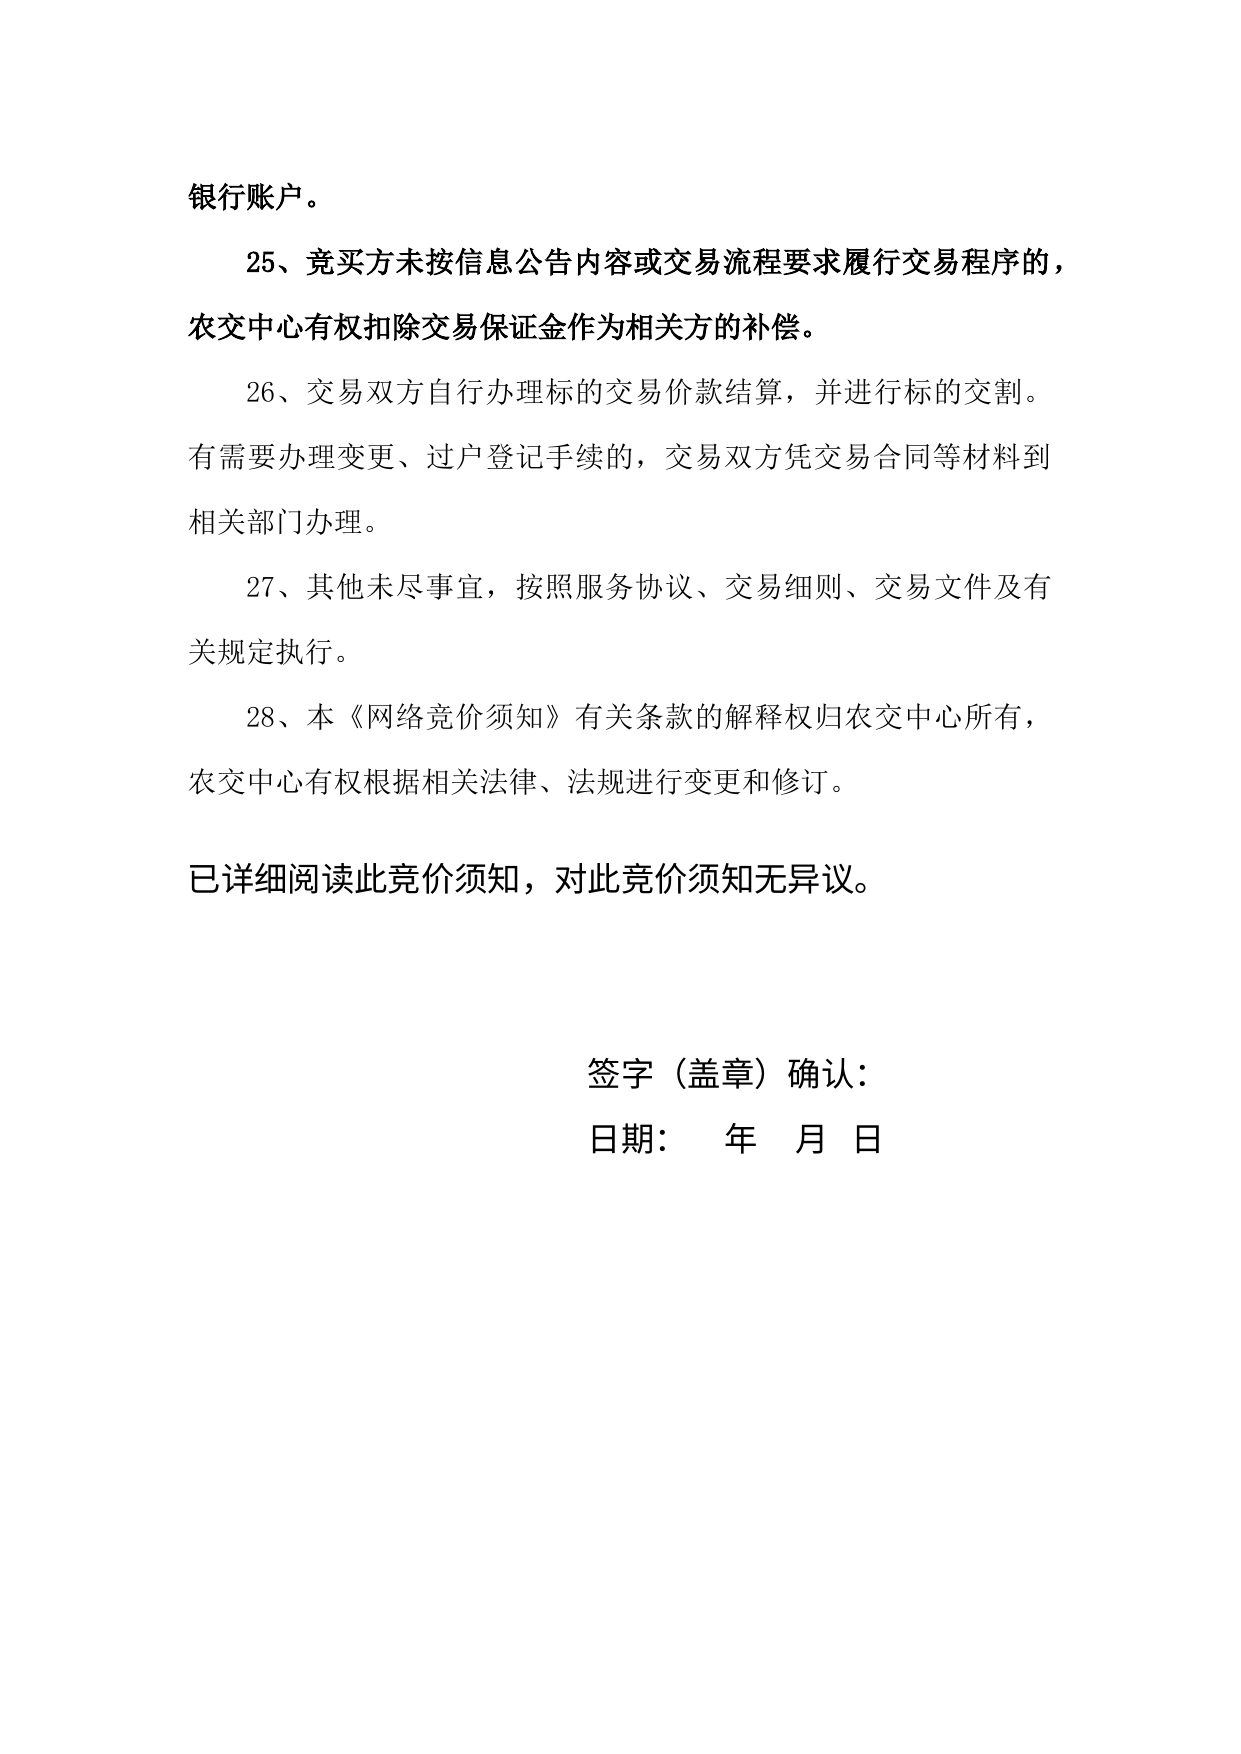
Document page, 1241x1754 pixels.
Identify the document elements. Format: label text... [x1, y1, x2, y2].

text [187, 162, 1053, 227]
text 26、交易双方自行办理标的交易价款结算，并进行标的交割。有需要办理变更、过户登记手续的，交易双方凭交易合同等材料到相关部门办理。 [187, 357, 1053, 552]
text 28、本《网络竞价须知》有关条款的解释权归农交中心所有，农交中心有权根据相关法律、法规进行变更和修订。 [187, 682, 1053, 812]
text 25、竞买方未按信息公告内容或交易流程要求履行交易程序的，农交中心有权扣除交易保证金作为相关方的补偿。 [187, 227, 1053, 357]
text 已详细阅读此竞价须知，对此竞价须知无异议。 [187, 844, 1053, 909]
text 日期： 年 月 日 [187, 1104, 1053, 1169]
text 27、其他未尽事宜，按照服务协议、交易细则、交易文件及有关规定执行。 [187, 552, 1053, 682]
text 签字（盖章）确认： [187, 1039, 1053, 1104]
